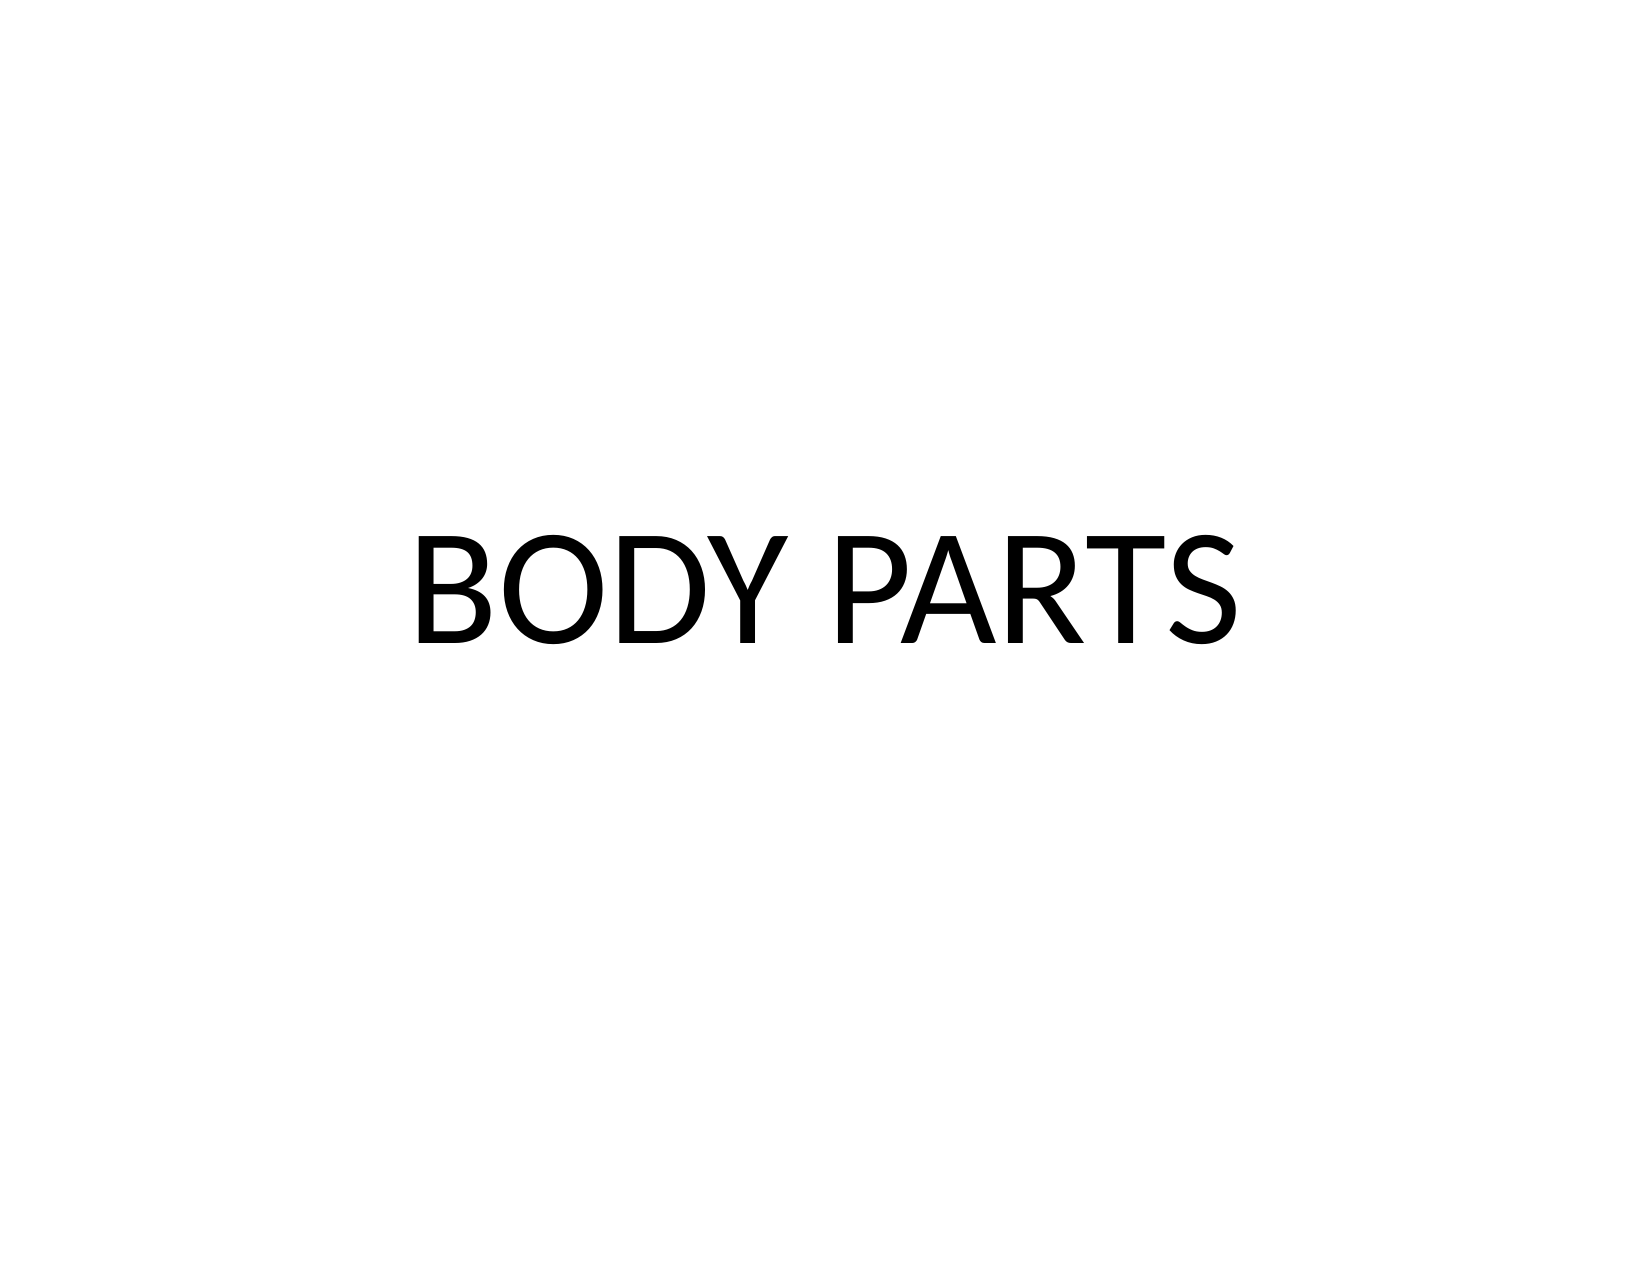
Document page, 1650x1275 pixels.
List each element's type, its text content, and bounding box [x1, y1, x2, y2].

text BODY PARTS [75, 482, 1575, 685]
